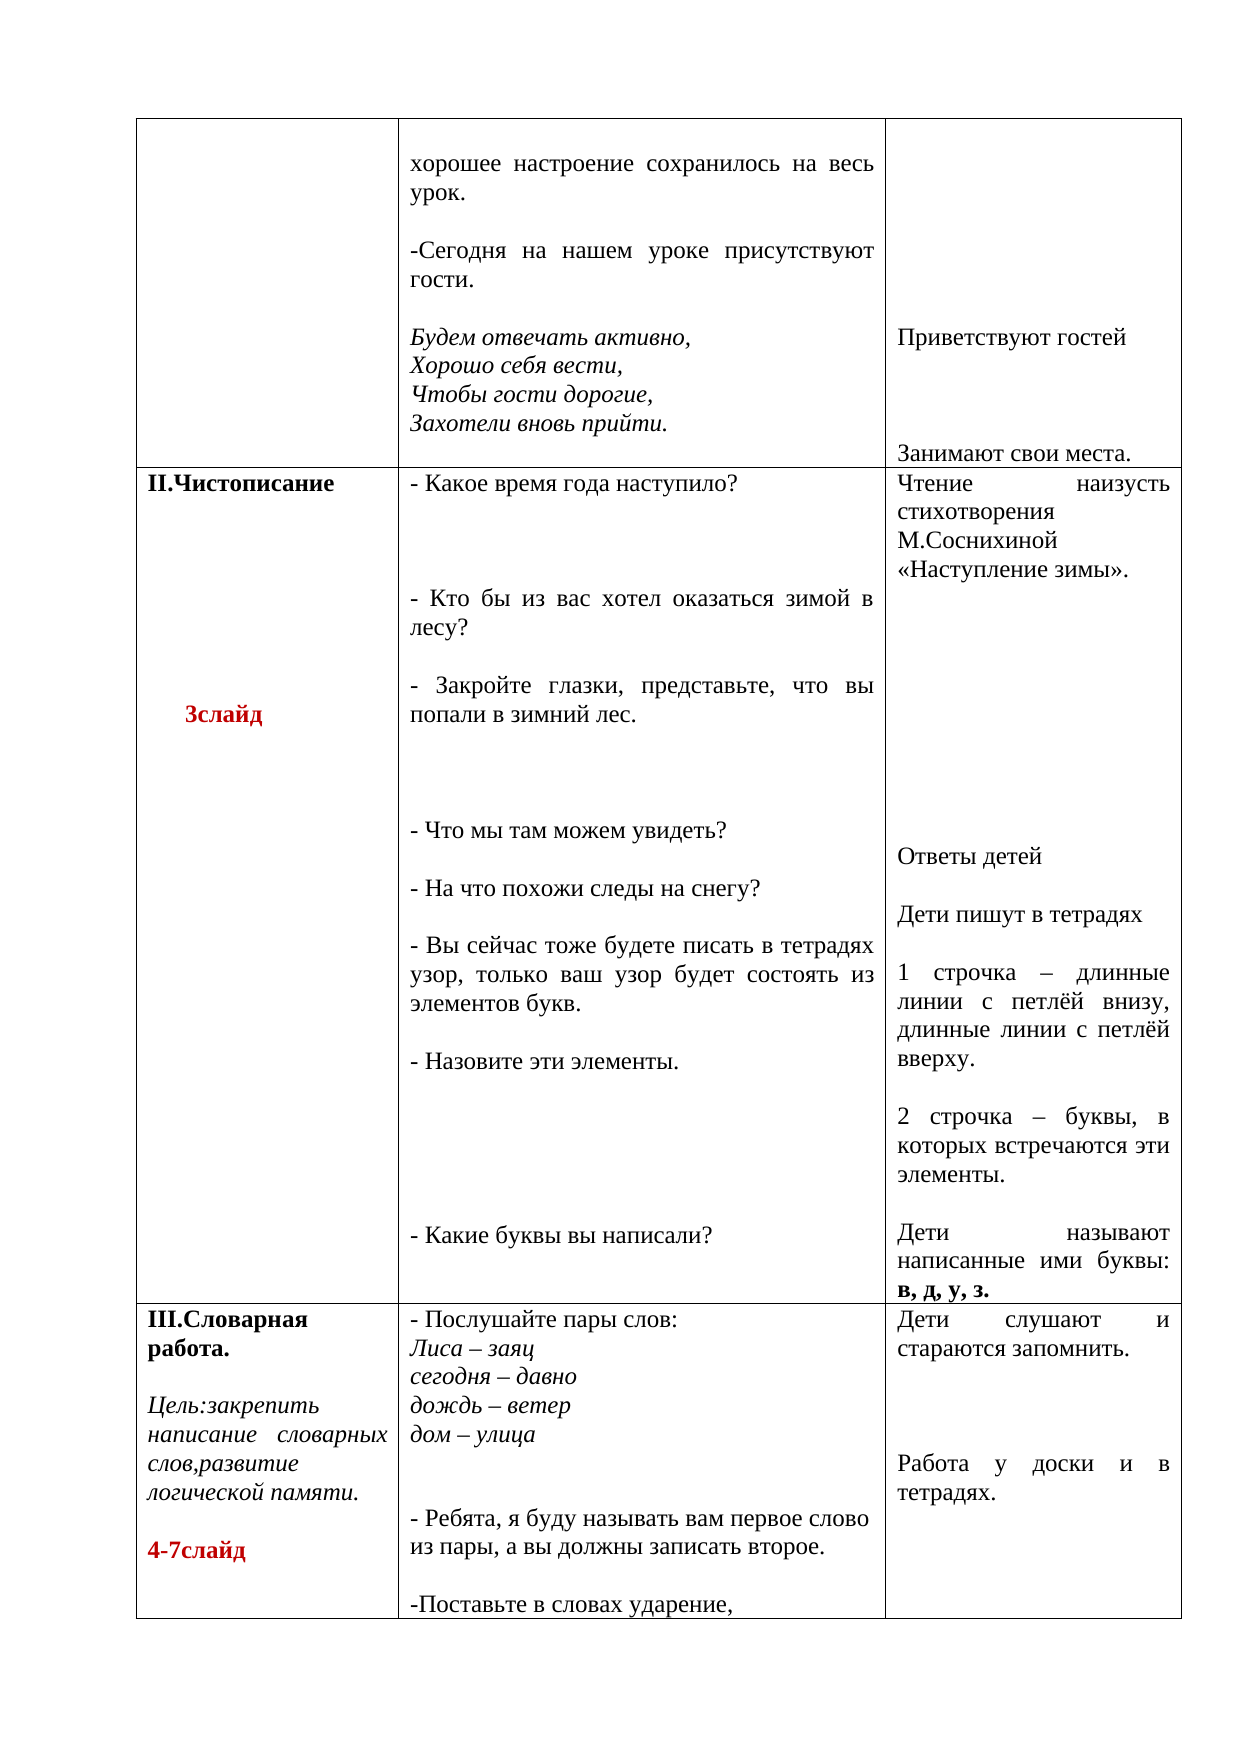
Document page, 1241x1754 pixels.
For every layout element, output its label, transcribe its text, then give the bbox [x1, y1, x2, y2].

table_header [137, 119, 398, 467]
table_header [399, 119, 885, 467]
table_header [886, 119, 1181, 467]
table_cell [399, 1304, 885, 1618]
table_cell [886, 1304, 1181, 1618]
table_cell II.Чистописание 3слайд [137, 468, 398, 1303]
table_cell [137, 1304, 398, 1618]
table_cell Чтение наизусть стихотворения М.Соснихиной «Наступление зимы». Ответы детей Дети пишут в тетрадях 1 строчка – длинные линии с петлёй внизу, длинные линии с петлёй вверху. 2 строчка – буквы, в которых встречаются эти элементы. Дети называют написанные ими буквы: в, д, у, з. [886, 468, 1181, 1303]
table_cell - Какое время года наступило? - Кто бы из вас хотел оказаться зимой в лесу? - Закройте глазки, представьте, что вы попали в зимний лес. - Что мы там можем увидеть? - На что похожи следы на снегу? - Вы сейчас тоже будете писать в тетрадях узор, только ваш узор будет состоять из элементов букв. - Назовите эти элементы. - Какие буквы вы написали? [399, 468, 885, 1303]
